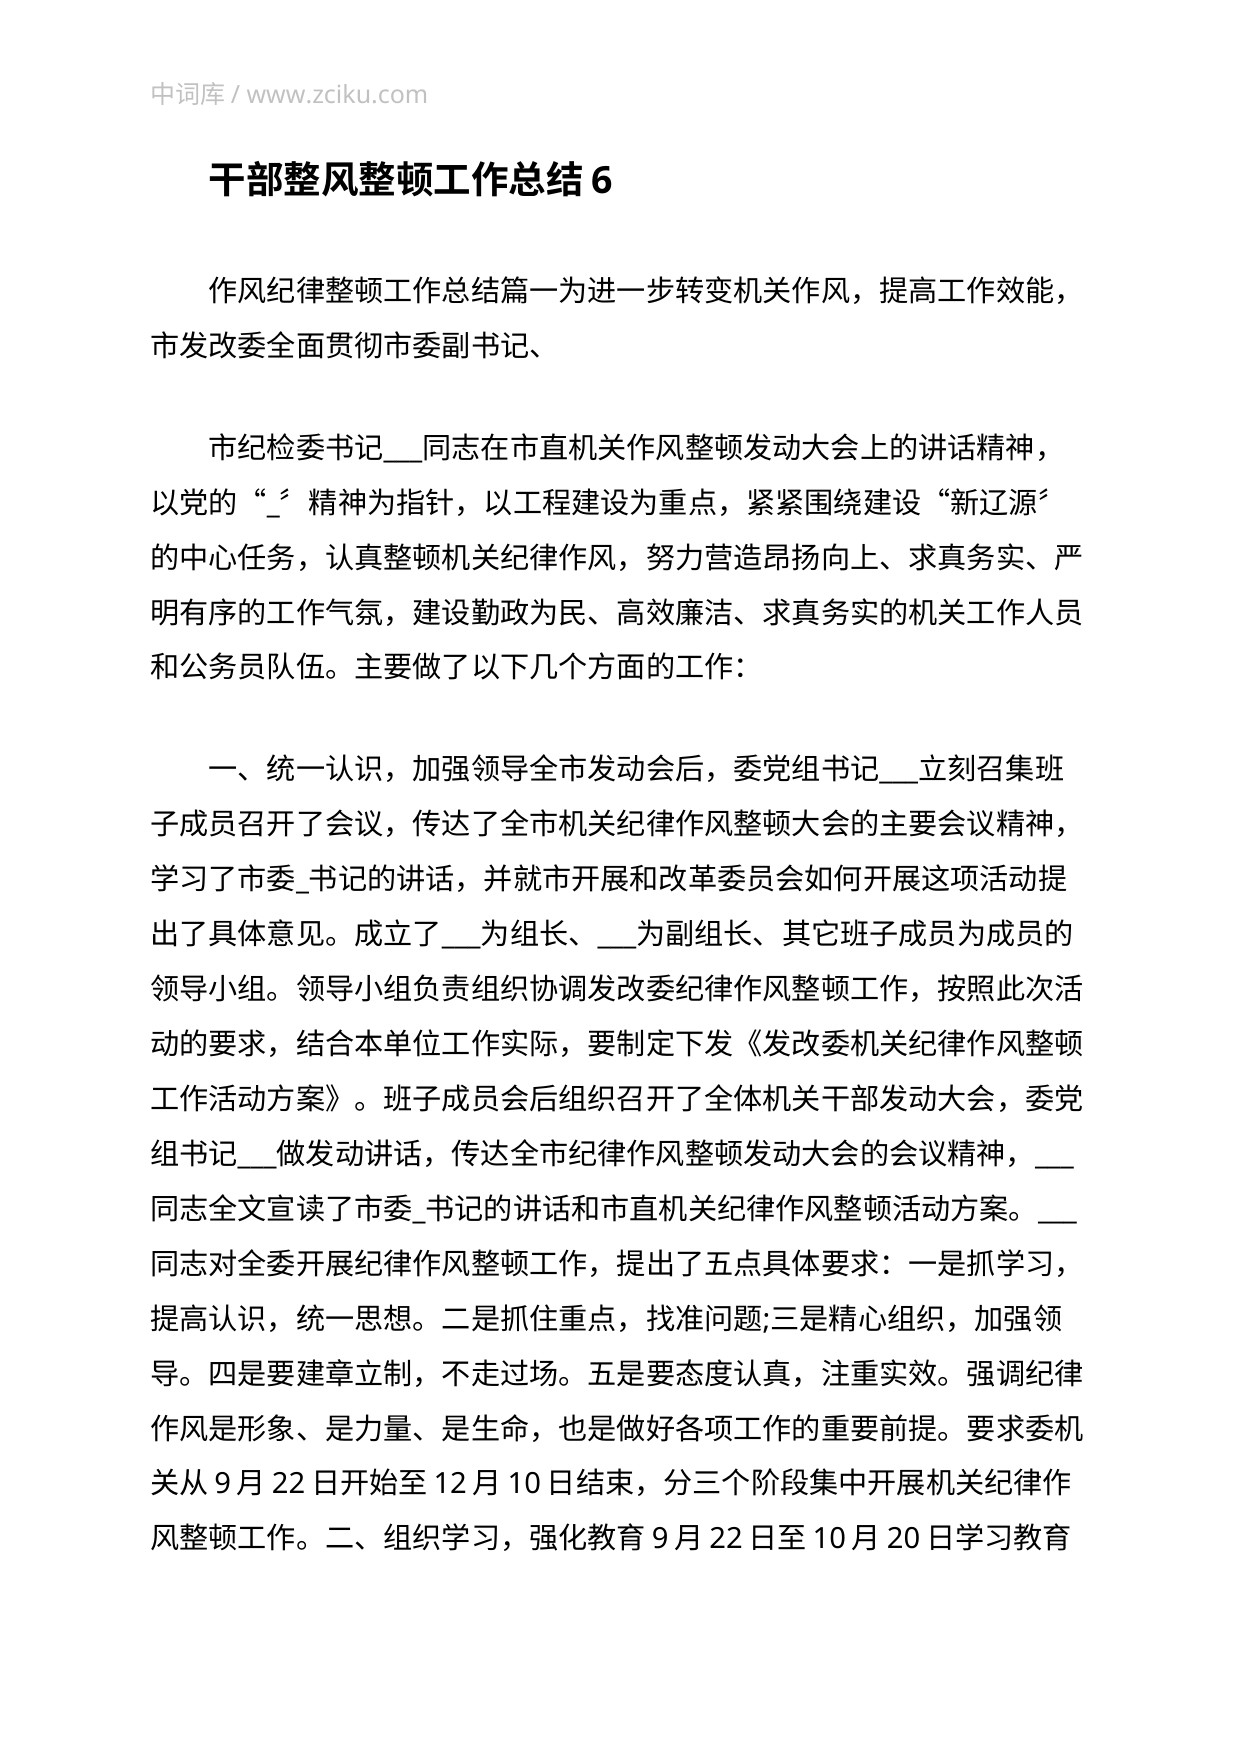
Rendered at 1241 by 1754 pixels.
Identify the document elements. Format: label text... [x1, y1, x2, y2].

text 作风纪律整顿工作总结篇一为进一步转变机关作风，提高工作效能，市发改委全面贯彻市委副书记、 [150, 268, 1090, 365]
text 市纪检委书记___同志在市直机关作风整顿发动大会上的讲话精神，以党的“_〞精神为指针，以工程建设为重点，紧紧围绕建设“新辽源〞的中心任务，认真整顿机关纪律作风，努力营造昂扬向上、求真务实、严明有序的工作气氛，建设勤政为民、高效廉洁、求真务实的机关工作人员和公务员队伍。主要做了以下几个方面的工作： [150, 424, 1090, 686]
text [150, 746, 1090, 1557]
text 干部整风整顿工作总结6 [150, 150, 1090, 204]
